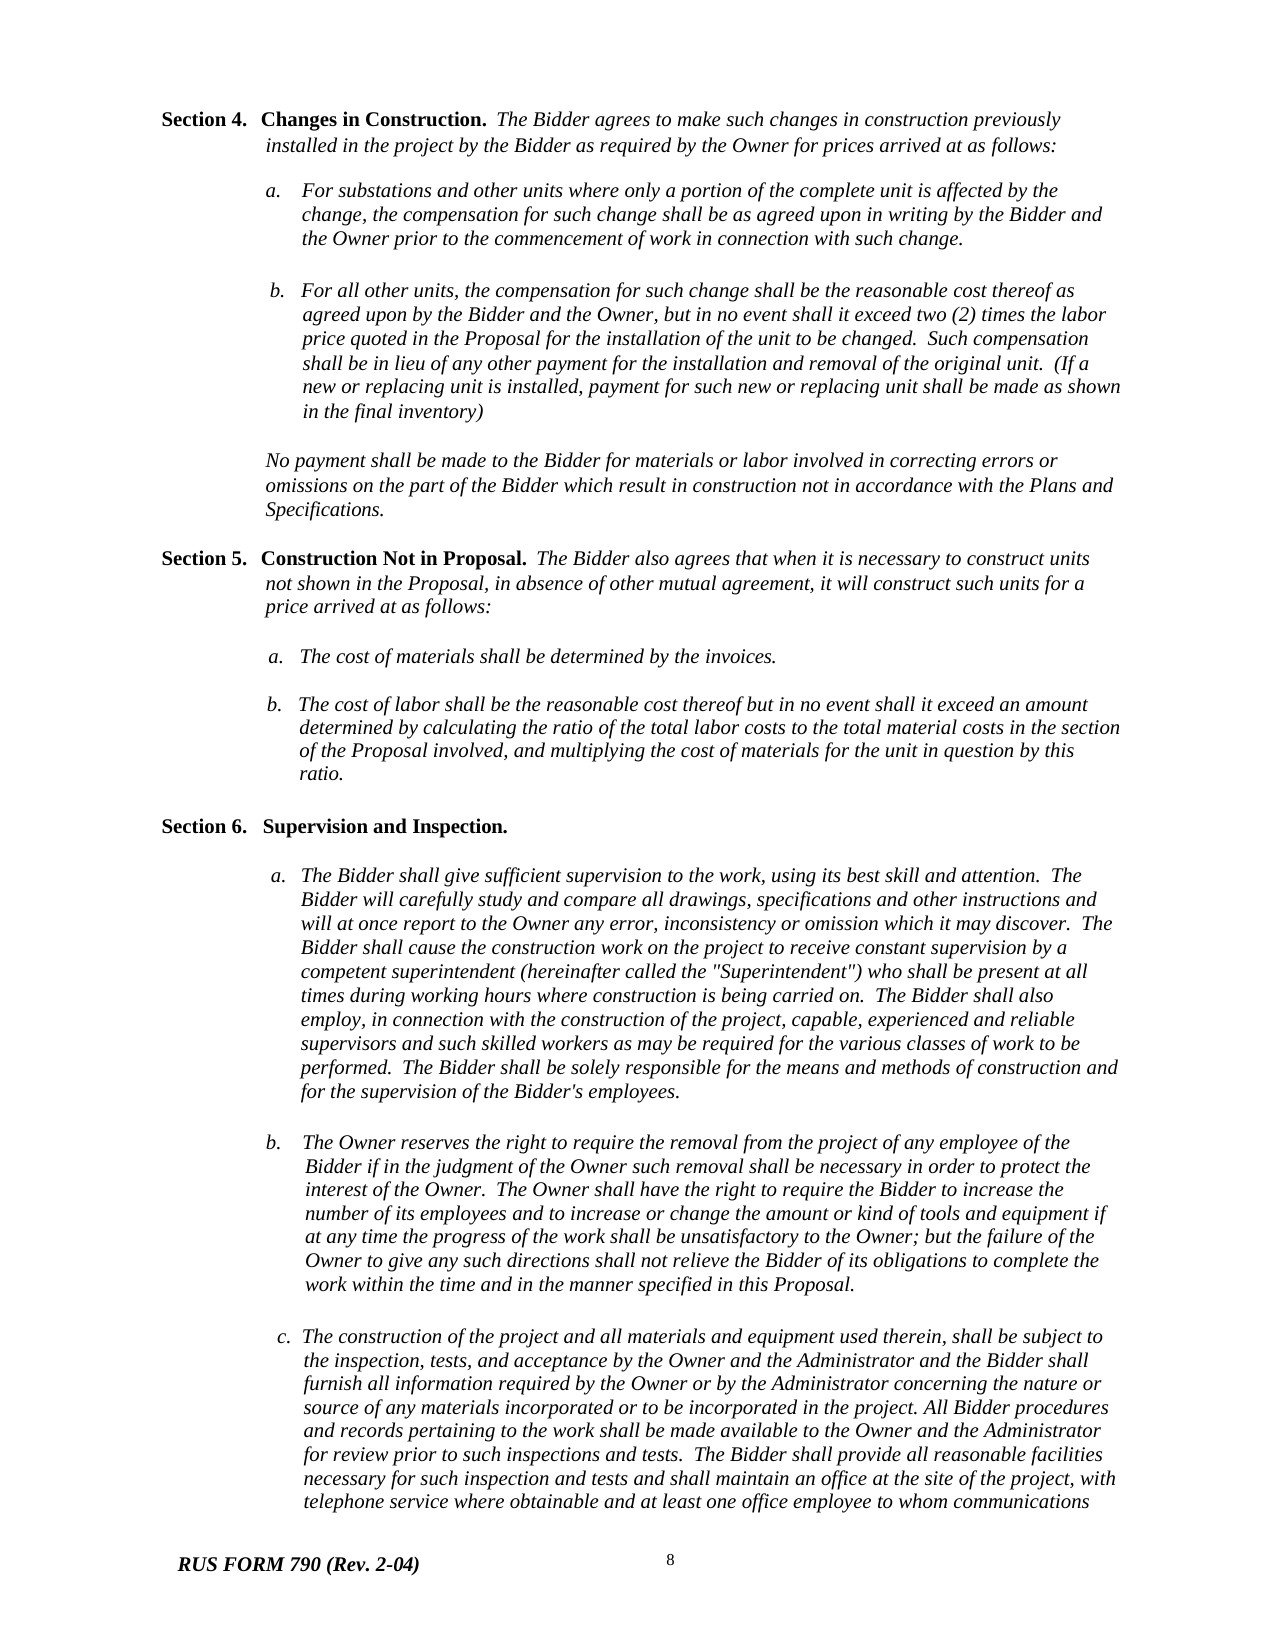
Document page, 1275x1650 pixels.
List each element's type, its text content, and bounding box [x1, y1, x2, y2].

list The cost of labor shall be the reasonable cost thereof but in no event shall it exceed an amount determined by calculating the ratio of the total labor costs to the total material costs in the section of the Proposal involved, and multiplying the cost of materials for the unit in question by this ratio. [267, 693, 1121, 785]
subtitle Section 6. Supervision and Inspection. [161, 814, 1179, 838]
list The construction of the project and all materials and equipment used therein, shall be subject to the inspection, tests, and acceptance by the Owner and the Administrator and the Bidder shall furnish all information required by the Owner or by the Administrator concerning the nature or source of any materials incorporated or to be incorporated in the project. All Bidder procedures and records pertaining to the work shall be made available to the Owner and the Administrator for review prior to such inspections and tests. The Bidder shall provide all reasonable facilities necessary for such inspection and tests and shall maintain an office at the site of the project, with telephone service where obtainable and at least one office employee to whom communications [277, 1324, 1116, 1513]
text Section 5. Construction Not in Proposal. The Bidder also agrees that when it is necessary to construct units not shown in the Proposal, in absence of other mutual agreement, it will construct such units for a price arrived at as follows: [161, 546, 1111, 618]
list The Owner reserves the right to require the removal from the project of any employee of the Bidder if in the judgment of the Owner such removal shall be necessary in order to protect the interest of the Owner. The Owner shall have the right to require the Bidder to increase the number of its employees and to increase or change the amount or kind of tools and equipment if at any time the progress of the work shall be unsatisfactory to the Owner; but the failure of the Owner to give any such directions shall not relieve the Bidder of its obligations to complete the work within the time and in the manner specified in this Proposal. [266, 1130, 1105, 1296]
list For substations and other units where only a portion of the complete unit is affected by the change, the compensation for such change shall be as agreed upon in writing by the Bidder and the Owner prior to the commencement of work in connection with such change. [265, 177, 1102, 250]
text No payment shall be made to the Bidder for materials or labor involved in correcting errors or omissions on the part of the Bidder which result in construction not in accordance with the Plans and Specifications. [265, 448, 1128, 521]
list The cost of materials shall be determined by the invoices. [268, 643, 1179, 668]
list The Bidder shall give sufficient supervision to the work, using its best skill and attention. The Bidder will carefully study and compare all drawings, specifications and other instructions and will at once report to the Owner any error, inconsistency or omission which it may discover. The Bidder shall cause the construction work on the project to receive constant supervision by a competent superintendent (hereinafter called the "Superintendent") who shall be present at all times during working hours where construction is being carried on. The Bidder shall also employ, in connection with the construction of the project, capable, experienced and reliable supervisors and such skilled workers as may be required for the various classes of work to be performed. The Bidder shall be solely responsible for the means and methods of construction and for the supervision of the Bidder's employees. [271, 862, 1119, 1103]
text Section 4. Changes in Construction. The Bidder agrees to make such changes in construction previously installed in the project by the Bidder as required by the Owner for prices arrived at as follows: [161, 107, 1123, 157]
list For all other units, the compensation for such change shall be the reasonable cost thereof as agreed upon by the Bidder and the Owner, but in no event shall it exceed two (2) times the labor price quoted in the Proposal for the installation of the unit to be changed. Such compensation shall be in lieu of any other payment for the installation and removal of the original unit. (If a new or replacing unit is installed, payment for such new or replacing unit shall be made as shown in the final inventory) [269, 278, 1121, 423]
